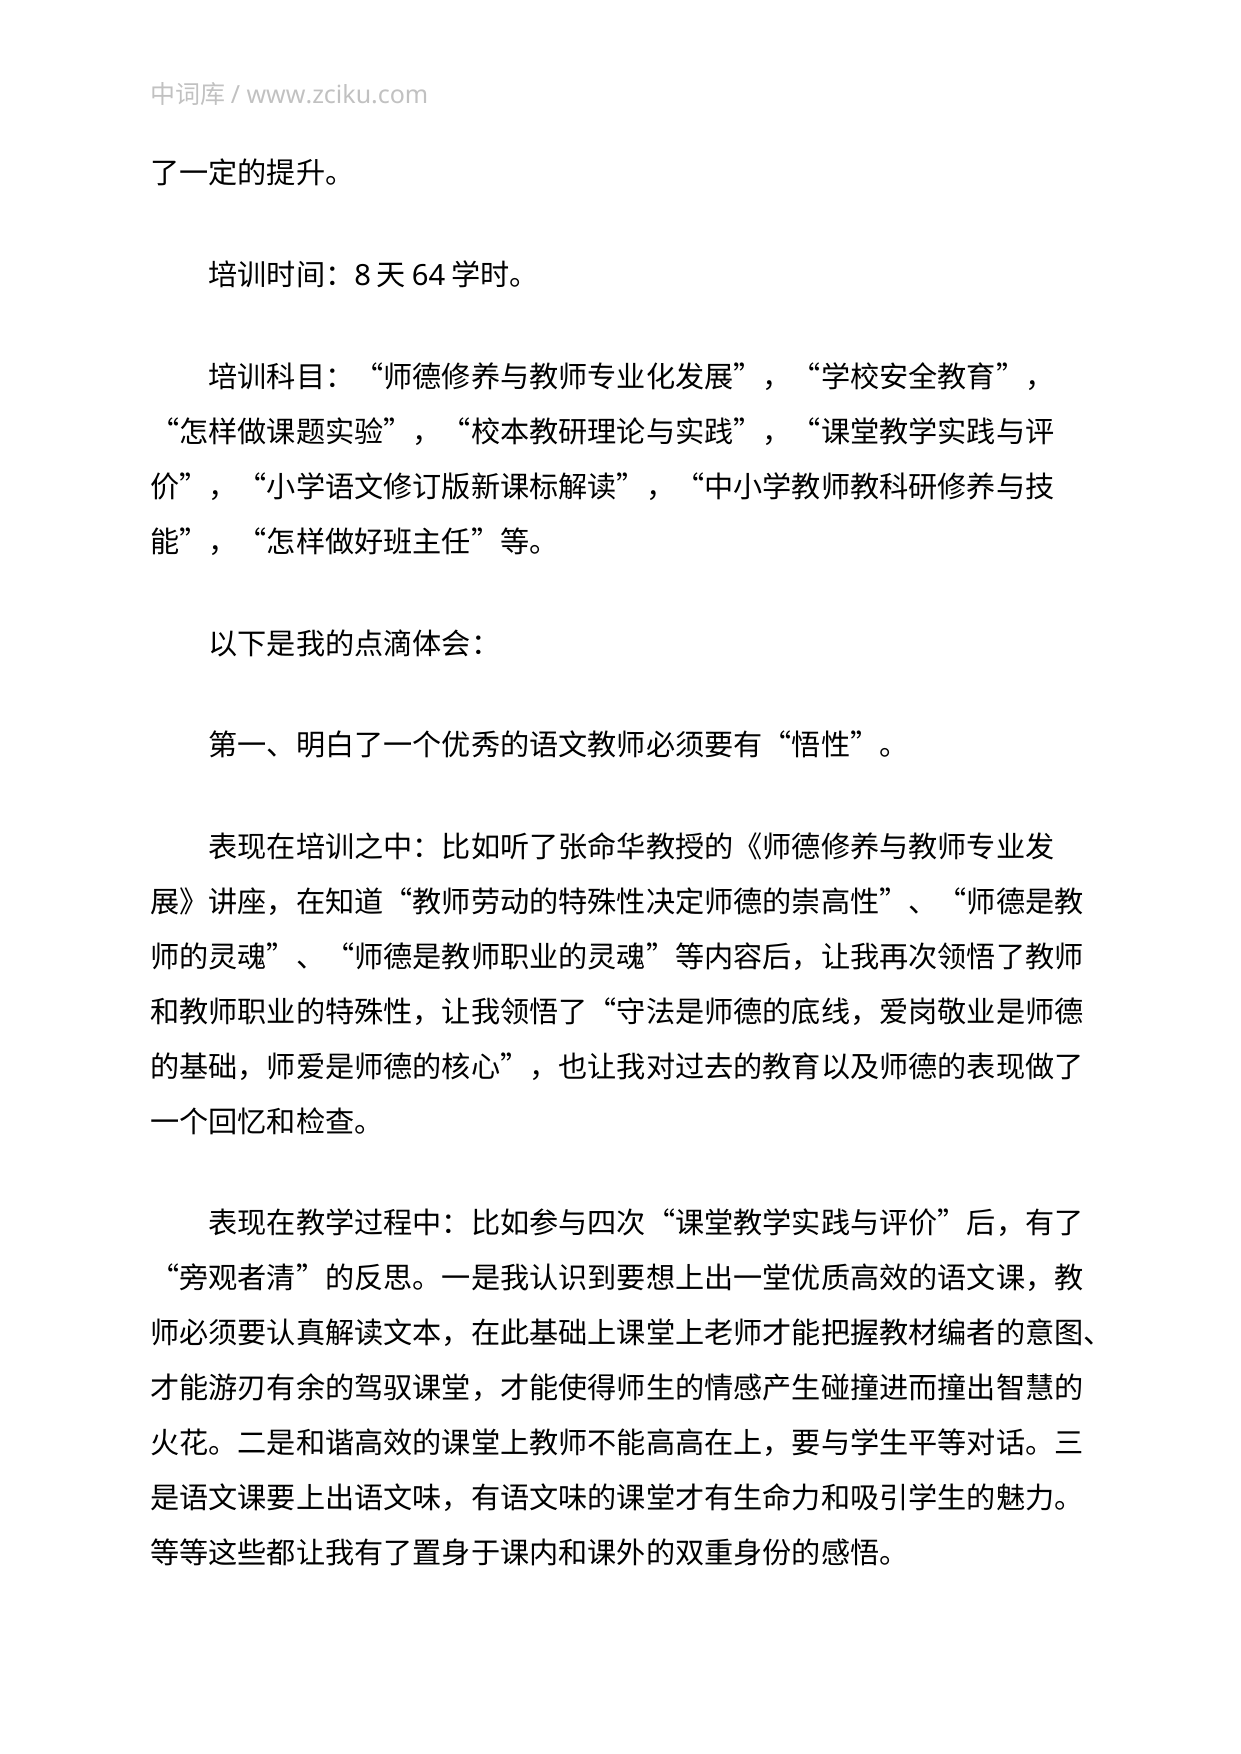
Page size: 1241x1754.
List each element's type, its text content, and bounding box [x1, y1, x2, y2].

text 表现在培训之中：比如听了张命华教授的《师德修养与教师专业发展》讲座，在知道“教师劳动的特殊性决定师德的崇高性”、“师德是教师的灵魂”、“师德是教师职业的灵魂”等内容后，让我再次领悟了教师和教师职业的特殊性，让我领悟了“守法是师德的底线，爱岗敬业是师德的基础，师爱是师德的核心”，也让我对过去的教育以及师德的表现做了一个回忆和检查。 [150, 824, 1090, 1141]
text 第一、明白了一个优秀的语文教师必须要有“悟性”。 [150, 722, 1090, 764]
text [150, 150, 1090, 192]
text 以下是我的点滴体会： [150, 620, 1090, 662]
text 培训科目：“师德修养与教师专业化发展”，“学校安全教育”，“怎样做课题实验”，“校本教研理论与实践”，“课堂教学实践与评价”，“小学语文修订版新课标解读”，“中小学教师教科研修养与技能”，“怎样做好班主任”等。 [150, 354, 1090, 561]
text 培训时间：8天64学时。 [150, 252, 1090, 294]
text 表现在教学过程中：比如参与四次“课堂教学实践与评价”后，有了“旁观者清”的反思。一是我认识到要想上出一堂优质高效的语文课，教师必须要认真解读文本，在此基础上课堂上老师才能把握教材编者的意图、才能游刃有余的驾驭课堂，才能使得师生的情感产生碰撞进而撞出智慧的火花。二是和谐高效的课堂上教师不能高高在上，要与学生平等对话。三是语文课要上出语文味，有语文味的课堂才有生命力和吸引学生的魅力。等等这些都让我有了置身于课内和课外的双重身份的感悟。 [150, 1200, 1090, 1572]
